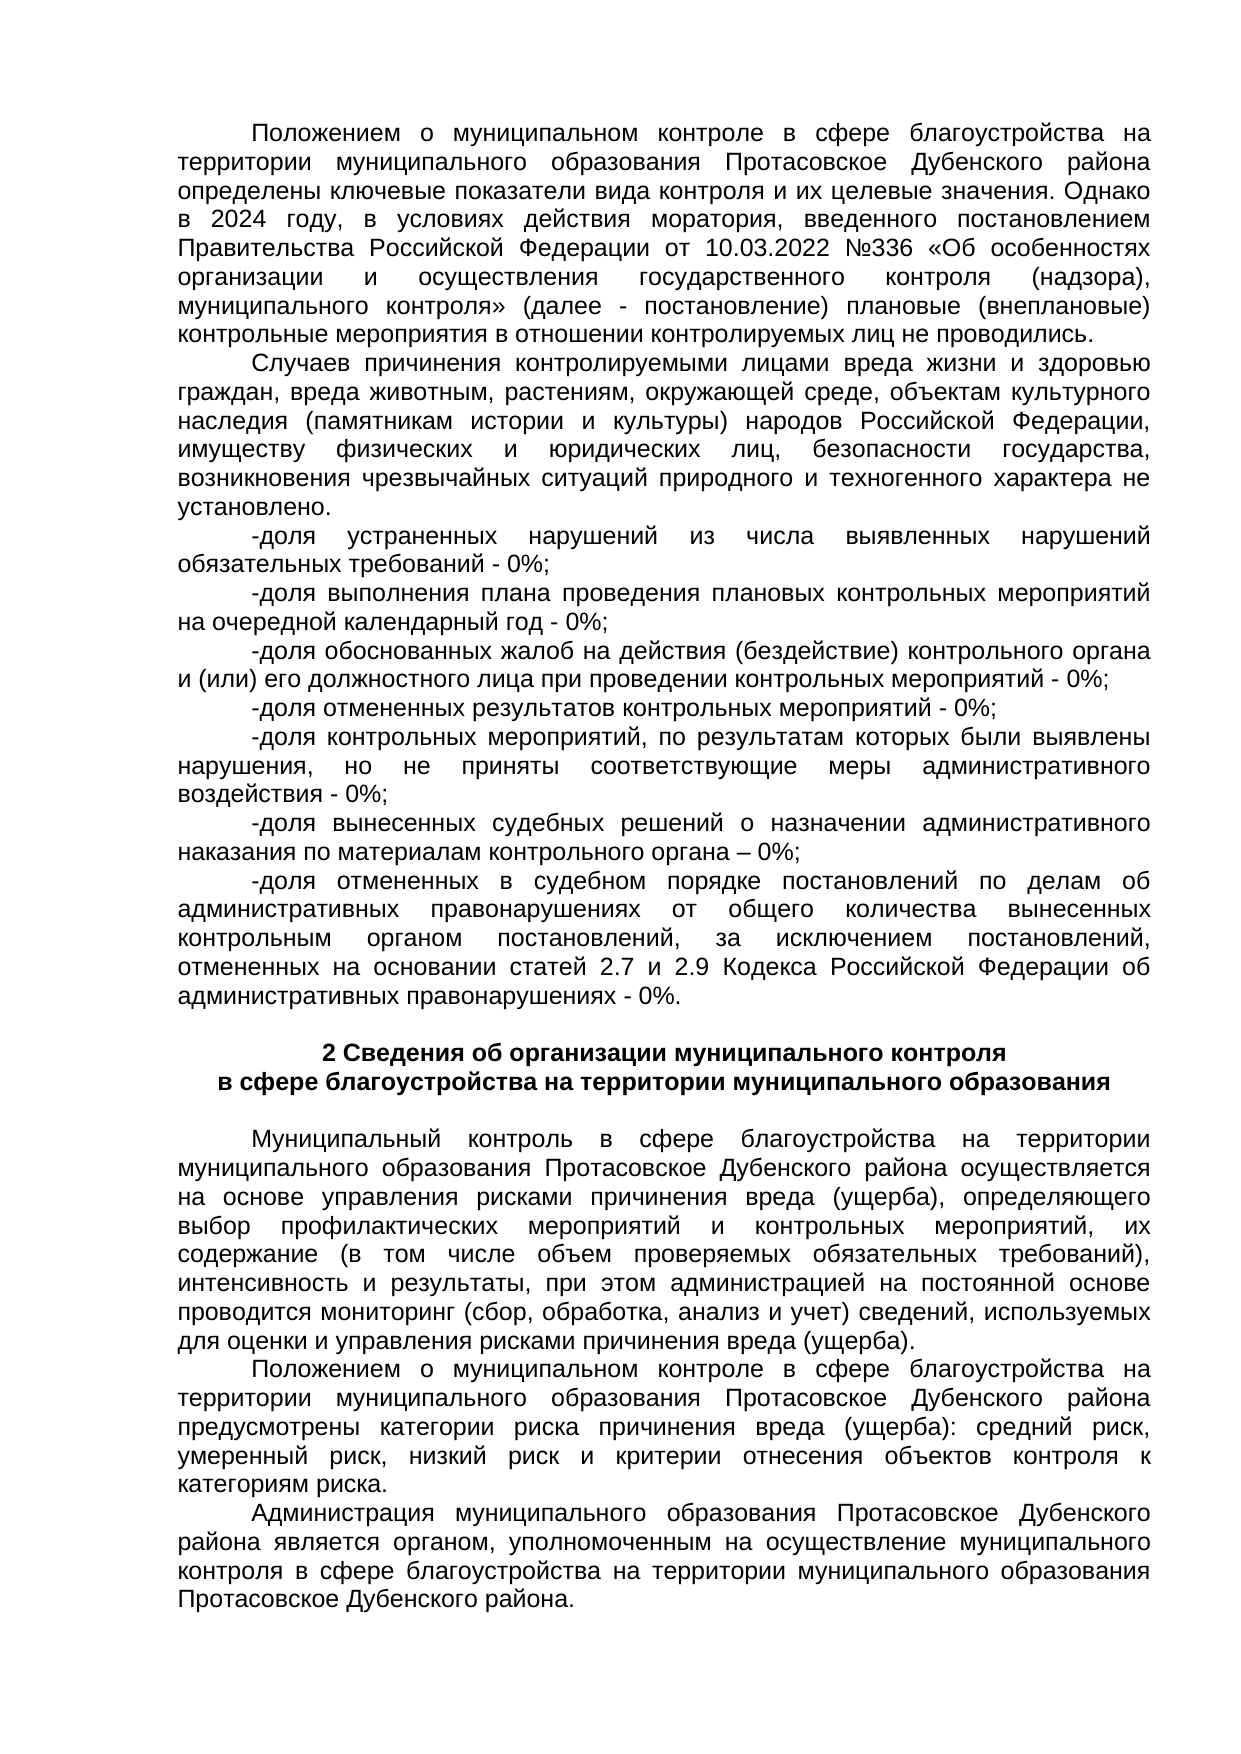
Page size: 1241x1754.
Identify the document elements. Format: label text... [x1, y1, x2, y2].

text -доля вынесенных судебных решений о назначении административного наказания по материалам контрольного органа – 0%; [177, 808, 1152, 866]
text Администрация муниципального образования Протасовское Дубенского района является органом, уполномоченным на осуществление муниципального контроля в сфере благоустройства на территории муниципального образования Протасовское Дубенского района. [177, 1498, 1152, 1613]
text в сфере благоустройства на территории муниципального образования [177, 1067, 1152, 1096]
text -доля устраненных нарушений из числа выявленных нарушений обязательных требований - 0%; [177, 521, 1152, 578]
text Муниципальный контроль в сфере благоустройства на территории муниципального образования Протасовское Дубенского района осуществляется на основе управления рисками причинения вреда (ущерба), определяющего выбор профилактических мероприятий и контрольных мероприятий, их содержание (в том числе объем проверяемых обязательных требований), интенсивность и результаты, при этом администрацией на постоянной основе проводится мониторинг (сбор, обработка, анализ и учет) сведений, используемых для оценки и управления рисками причинения вреда (ущерба). [177, 1124, 1152, 1354]
text -доля контрольных мероприятий, по результатам которых были выявлены нарушения, но не приняты соответствующие меры административного воздействия - 0%; [177, 722, 1152, 808]
text -доля отмененных результатов контрольных мероприятий - 0%; [177, 693, 1152, 722]
text -доля отмененных в судебном порядке постановлений по делам об административных правонарушениях от общего количества вынесенных контрольным органом постановлений, за исключением постановлений, отмененных на основании статей 2.7 и 2.9 Кодекса Российской Федерации об административных правонарушениях - 0%. [177, 866, 1152, 1009]
text Случаев причинения контролируемыми лицами вреда жизни и здоровью граждан, вреда животным, растениям, окружающей среде, объектам культурного наследия (памятникам истории и культуры) народов Российской Федерации, имуществу физических и юридических лиц, безопасности государства, возникновения чрезвычайных ситуаций природного и техногенного характера не установлено. [177, 348, 1152, 521]
text Положением о муниципальном контроле в сфере благоустройства на территории муниципального образования Протасовское Дубенского района определены ключевые показатели вида контроля и их целевые значения. Однако в 2024 году, в условиях действия моратория, введенного постановлением Правительства Российской Федерации от 10.03.2022 №336 «Об особенностях организации и осуществления государственного контроля (надзора), муниципального контроля» (далее - постановление) плановые (внеплановые) контрольные мероприятия в отношении контролируемых лиц не проводились. [177, 118, 1152, 348]
text Положением о муниципальном контроле в сфере благоустройства на территории муниципального образования Протасовское Дубенского района предусмотрены категории риска причинения вреда (ущерба): средний риск, умеренный риск, низкий риск и критерии отнесения объектов контроля к категориям риска. [177, 1354, 1152, 1498]
text -доля обоснованных жалоб на действия (бездействие) контрольного органа и (или) его должностного лица при проведении контрольных мероприятий - 0%; [177, 636, 1152, 693]
text -доля выполнения плана проведения плановых контрольных мероприятий на очередной календарный год - 0%; [177, 578, 1152, 636]
text 2 Сведения об организации муниципального контроля [177, 1038, 1152, 1067]
